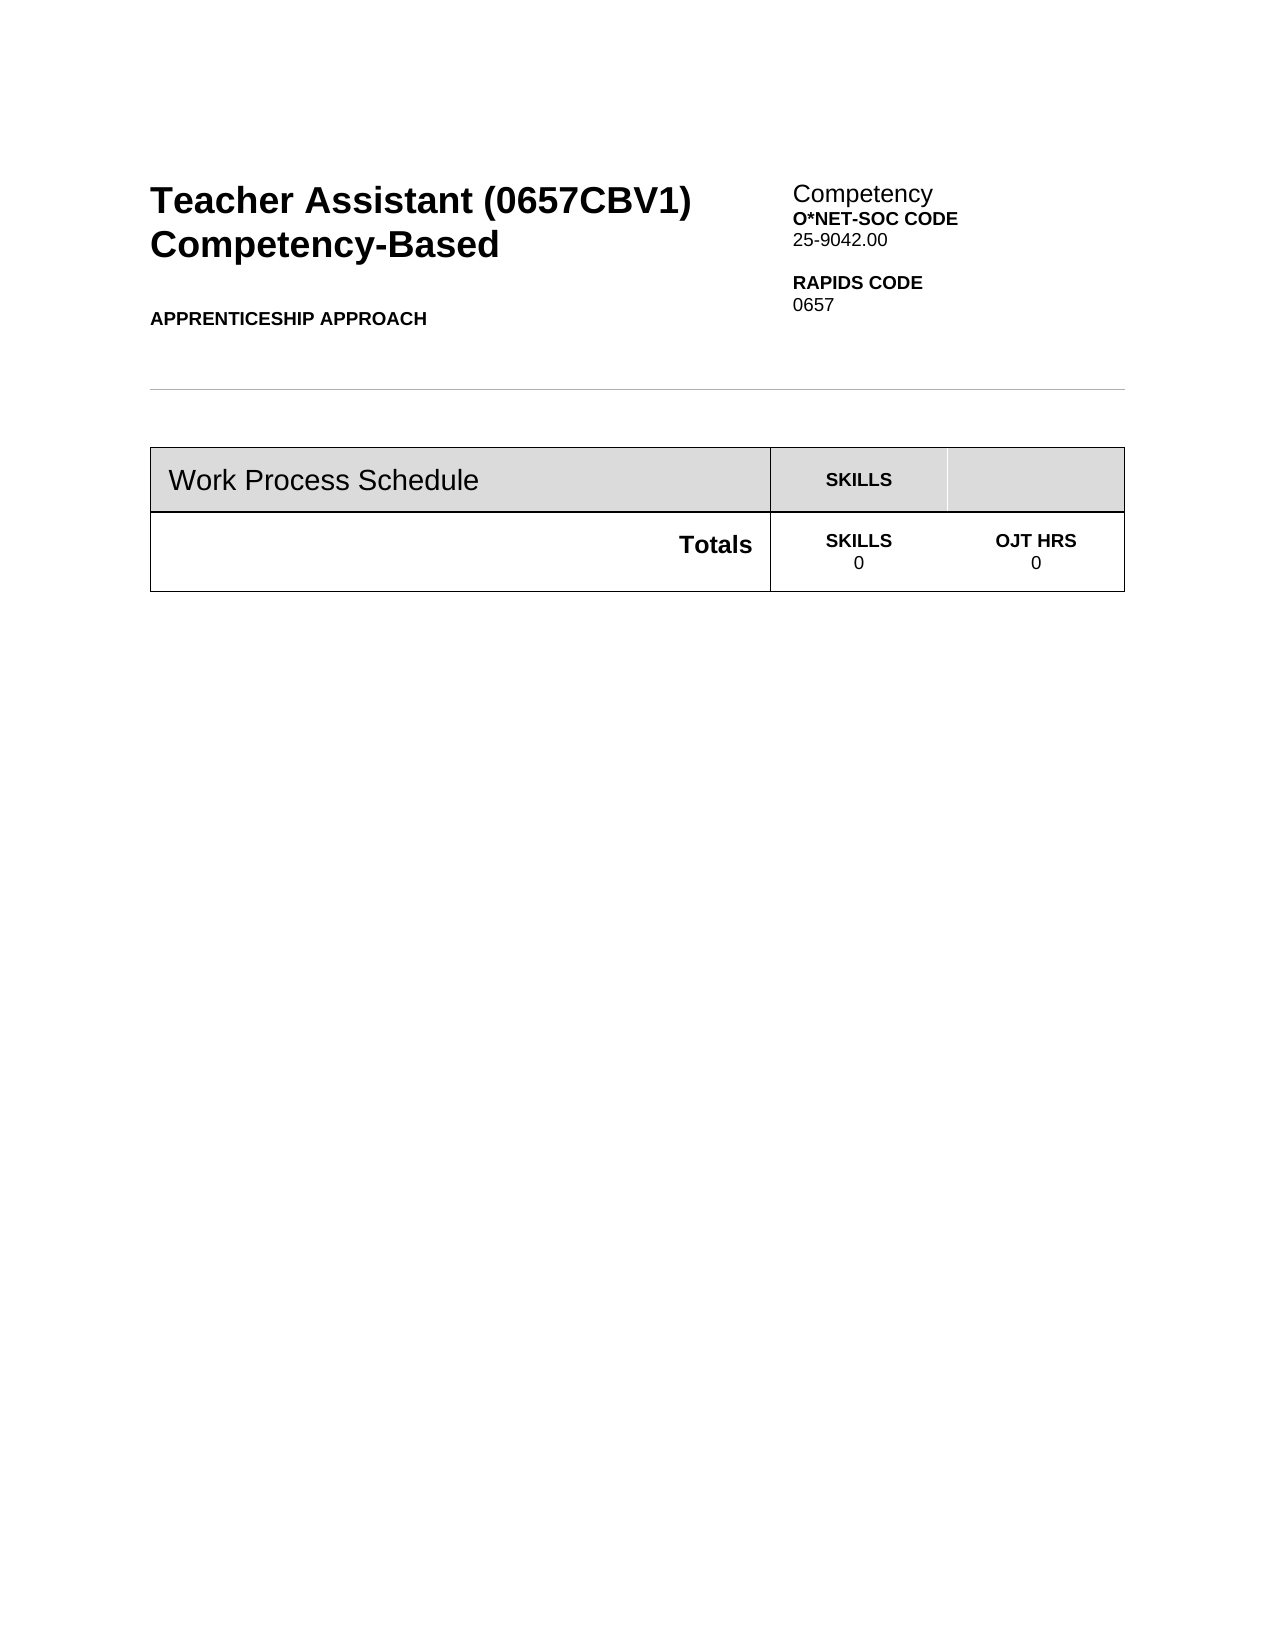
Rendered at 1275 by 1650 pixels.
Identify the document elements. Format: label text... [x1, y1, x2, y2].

table_cell Totals [151, 513, 770, 591]
table_header SKILLS [771, 448, 947, 511]
text Competency [793, 179, 1125, 207]
table_header Work Process Schedule [151, 448, 770, 511]
text RAPIDS CODE [793, 272, 1125, 294]
text Teacher Assistant (0657CBV1) Competency-Based [150, 179, 719, 265]
text 0657 [793, 294, 1125, 315]
table_cell SKILLS 0 [771, 513, 947, 591]
text 25-9042.00 [793, 229, 1125, 251]
table_header [948, 448, 1124, 511]
text O*NET-SOC CODE [793, 207, 1125, 229]
text APPRENTICESHIP APPROACH [150, 308, 719, 330]
table_cell OJT HRS 0 [948, 513, 1124, 591]
